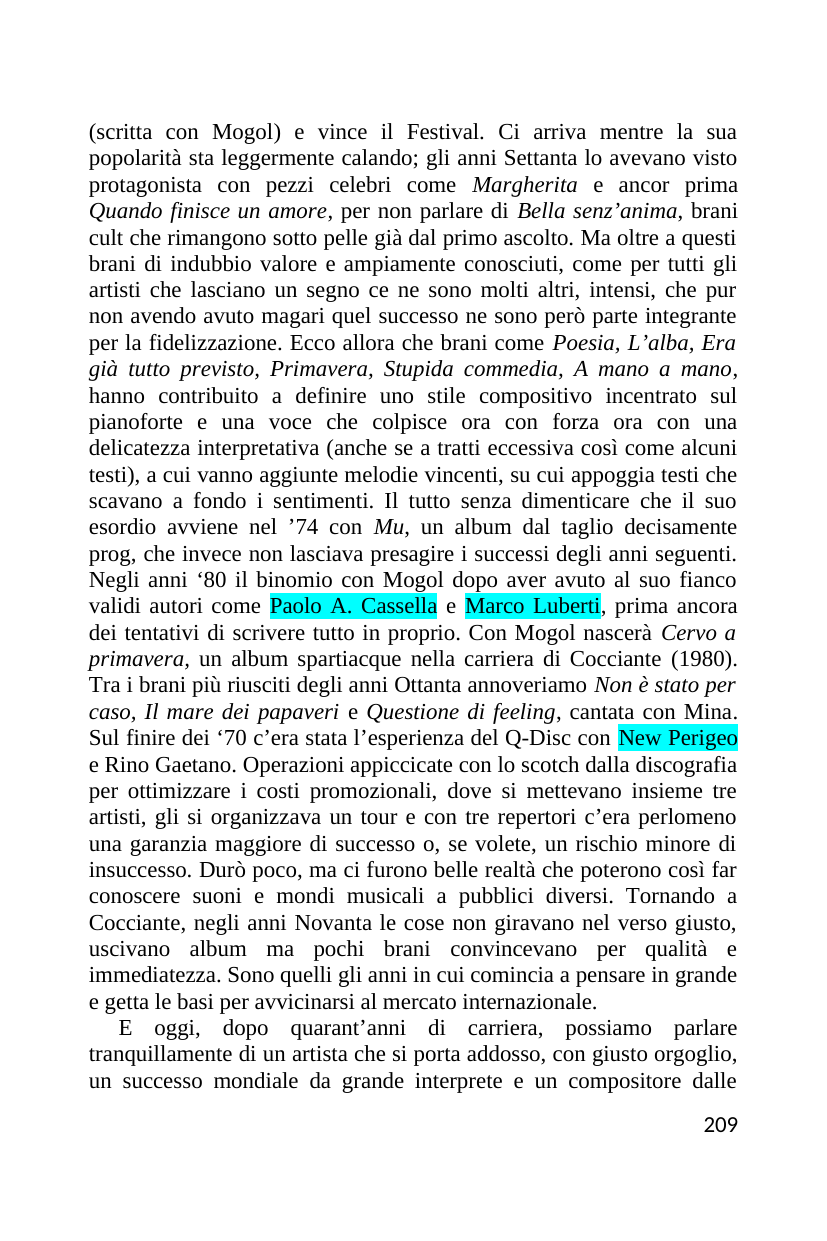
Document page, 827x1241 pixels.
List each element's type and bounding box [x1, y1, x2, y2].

text [89, 1014, 738, 1093]
text [89, 118, 738, 1014]
